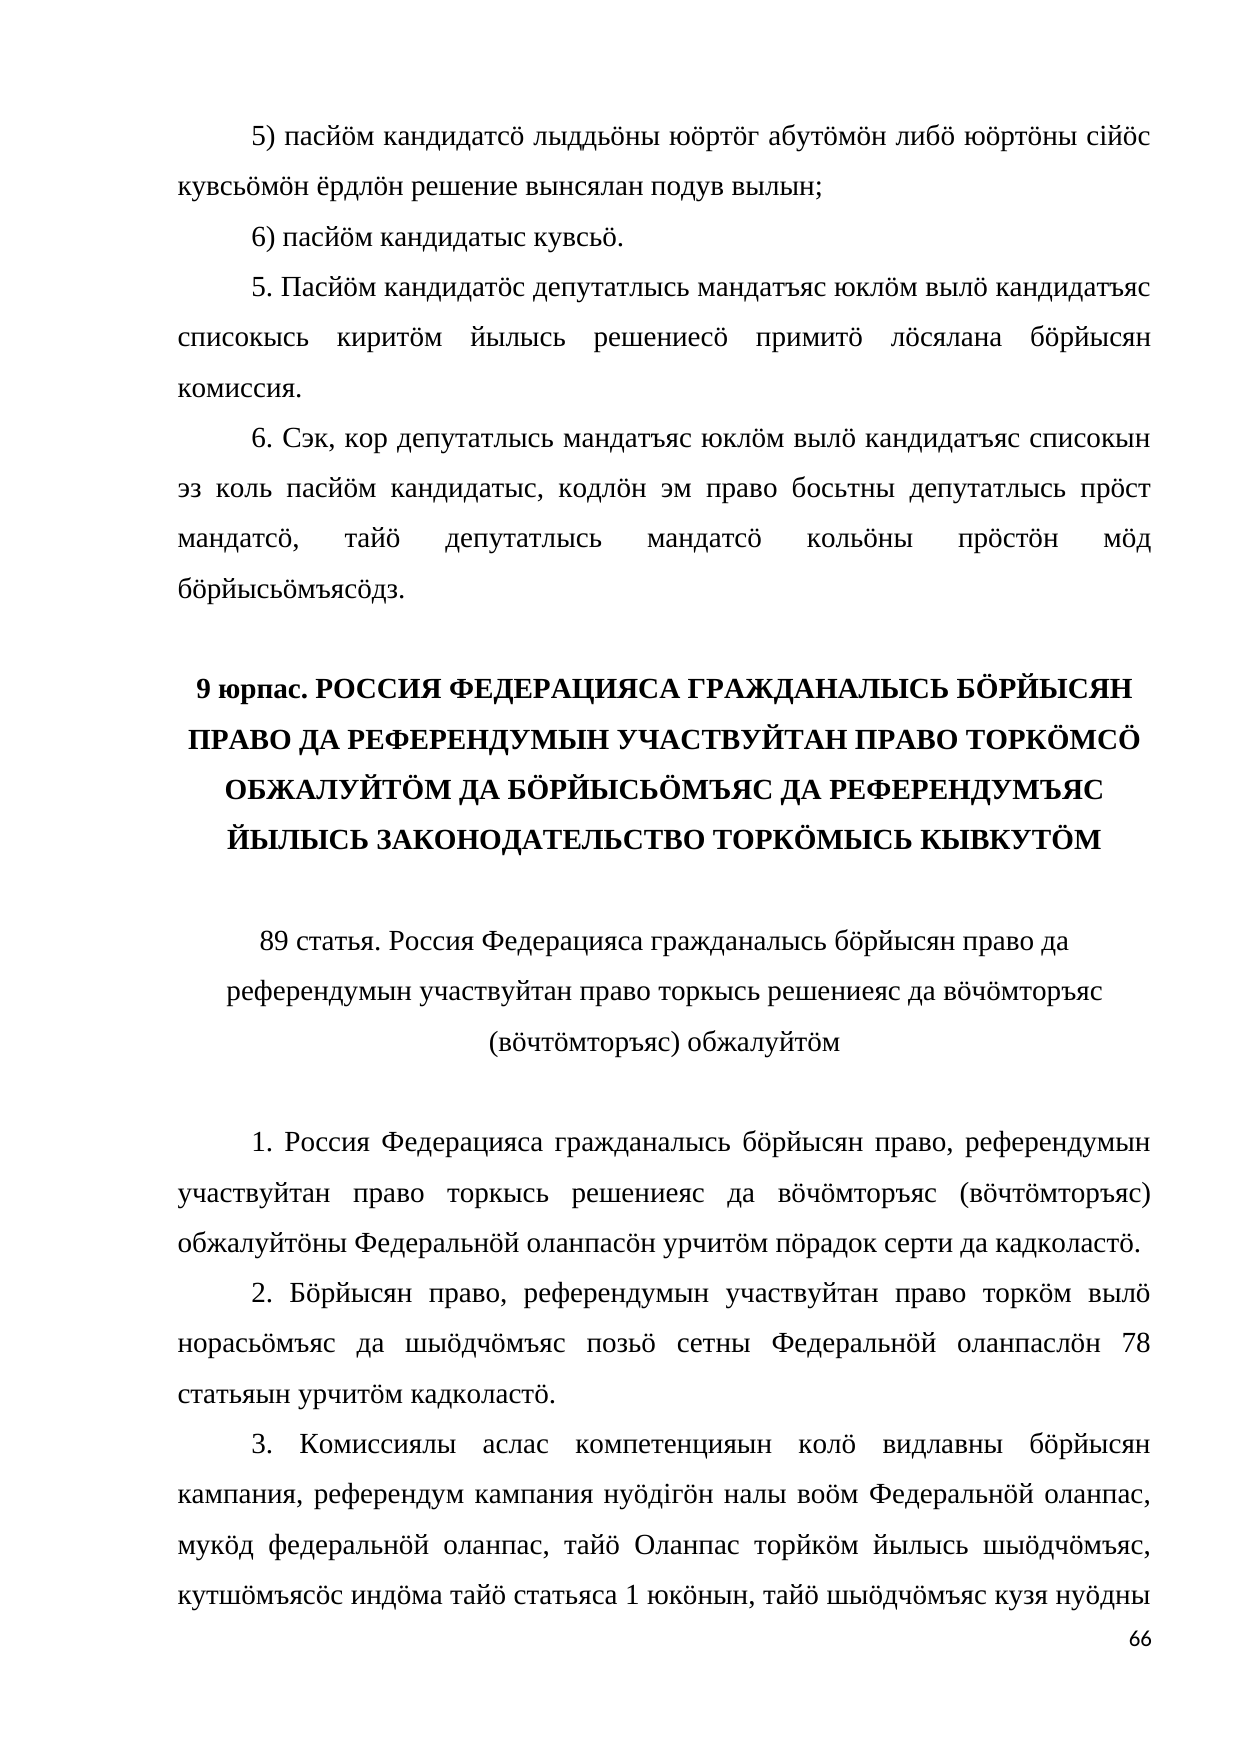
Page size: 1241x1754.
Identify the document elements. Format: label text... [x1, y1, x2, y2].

text 9 юрпас. РОССИЯ ФЕДЕРАЦИЯСА ГРАЖДАНАЛЫСЬ БÖРЙЫСЯН ПРАВО ДА РЕФЕРЕНДУМЫН УЧАСТВУЙТАН ПРАВО ТОРКÖМСÖ ОБЖАЛУЙТÖМ ДА БÖРЙЫСЬÖМЪЯС ДА РЕФЕРЕНДУМЪЯС ЙЫЛЫСЬ ЗАКОНОДАТЕЛЬСТВО ТОРКÖМЫСЬ КЫВКУТÖМ [177, 672, 1152, 856]
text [177, 1426, 1152, 1611]
text 2. Бöрйысян право, референдумын участвуйтан право торкöм вылö норасьöмъяс да шыöдчöмъяс позьö сетны Федеральнöй оланпаслöн 78 статьяын урчитöм кадколастö. [177, 1275, 1152, 1409]
text 5. Пасйöм кандидатöс депутатлысь мандатъяс юклöм вылö кандидатъяс списокысь киритöм йылысь решениесö примитö лöсялана бöрйысян комиссия. [177, 269, 1152, 403]
text 6) пасйöм кандидатыс кувсьö. [177, 219, 1152, 252]
text 5) пасйöм кандидатсö лыддьöны юöртöг абутöмöн либö юöртöны сiйöс кувсьöмöн ёрдлöн решение вынсялан подув вылын; [177, 118, 1152, 202]
text 89 статья. Россия Федерацияса гражданалысь бöрйысян право да референдумын участвуйтан право торкысь решениеяс да вöчöмторъяс (вöчтöмторъяс) обжалуйтöм [177, 923, 1152, 1057]
text 1. Россия Федерацияса гражданалысь бöрйысян право, референдумын участвуйтан право торкысь решениеяс да вöчöмторъяс (вöчтöмторъяс) обжалуйтöны Федеральнöй оланпасöн урчитöм пöрадок серти да кадколастö. [177, 1124, 1152, 1258]
text 6. Сэк, кор депутатлысь мандатъяс юклöм вылö кандидатъяс списокын эз коль пасйöм кандидатыс, кодлöн эм право босьтны депутатлысь прöст мандатсö, тайö депутатлысь мандатсö кольöны прöстöн мöд бöрйысьöмъясöдз. [177, 420, 1152, 604]
